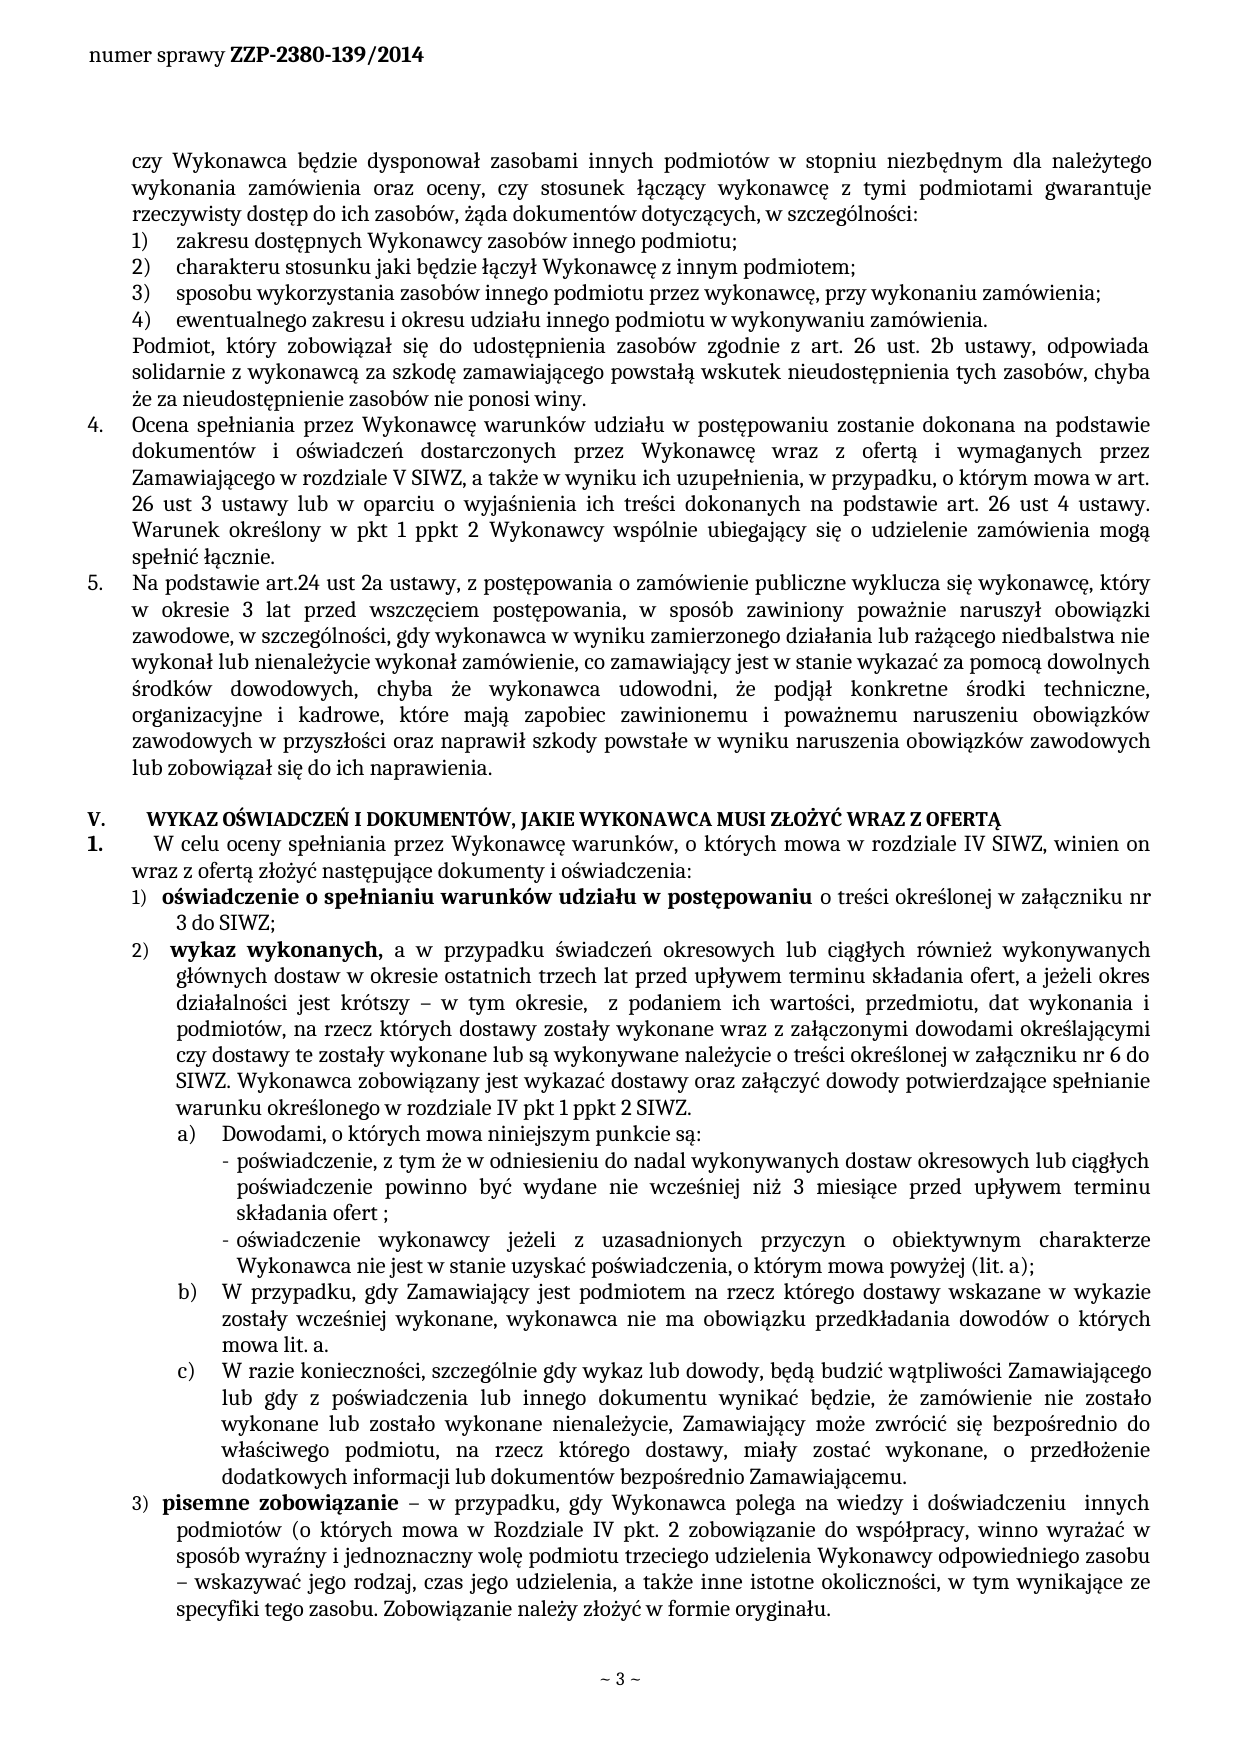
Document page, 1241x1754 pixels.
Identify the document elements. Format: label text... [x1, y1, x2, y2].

list ewentualnego zakresu i okresu udziału innego podmiotu w wykonywaniu zamówienia. [132, 306, 1152, 333]
list Na podstawie art.24 ust 2a ustawy, z postępowania o zamówienie publiczne wyklucza się wykonawcę, który w okresie 3 lat przed wszczęciem postępowania, w sposób zawiniony poważnie naruszył obowiązki zawodowe, w szczególności, gdy wykonawca w wyniku zamierzonego działania lub rażącego niedbalstwa nie wykonał lub nienależycie wykonał zamówienie, co zamawiający jest w stanie wykazać za pomocą dowolnych środków dowodowych, chyba że wykonawca udowodni, że podjął konkretne środki techniczne, organizacyjne i kadrowe, które mają zapobiec zawinionemu i poważnemu naruszeniu obowiązków zawodowych w przyszłości oraz naprawił szkody powstałe w wyniku naruszenia obowiązków zawodowych lub zobowiązał się do ich naprawienia. [87, 570, 1152, 781]
list sposobu wykorzystania zasobów innego podmiotu przez wykonawcę, przy wykonaniu zamówienia; [132, 280, 1152, 306]
list poświadczenie, z tym że w odniesieniu do nadal wykonywanych dostaw okresowych lub ciągłych poświadczenie powinno być wydane nie wcześniej niż 3 miesiące przed upływem terminu składania ofert ; [222, 1147, 1152, 1226]
list W razie konieczności, szczególnie gdy wykaz lub dowody, będą budzić wątpliwości Zamawiającego lub gdy z poświadczenia lub innego dokumentu wynikać będzie, że zamówienie nie zostało wykonane lub zostało wykonane nienależycie, Zamawiający może zwrócić się bezpośrednio do właściwego podmiotu, na rzecz którego dostawy, miały zostać wykonane, o przedłożenie dodatkowych informacji lub dokumentów bezpośrednio Zamawiającemu. [177, 1358, 1152, 1490]
list WYKAZ OŚWIADCZEŃ I DOKUMENTÓW, JAKIE WYKONAWCA MUSI ZŁOŻYĆ WRAZ Z OFERTĄ [87, 807, 1152, 831]
list wykaz wykonanych, a w przypadku świadczeń okresowych lub ciągłych również wykonywanych głównych dostaw w okresie ostatnich trzech lat przed upływem terminu składania ofert, a jeżeli okres działalności jest krótszy – w tym okresie, z podaniem ich wartości, przedmiotu, dat wykonania i podmiotów, na rzecz których dostawy zostały wykonane wraz z załączonymi dowodami określającymi czy dostawy te zostały wykonane lub są wykonywane należycie o treści określonej w załączniku nr 6 do SIWZ. Wykonawca zobowiązany jest wykazać dostawy oraz załączyć dowody potwierdzające spełnianie warunku określonego w rozdziale IV pkt 1 ppkt 2 SIWZ. [132, 937, 1152, 1121]
list Ocena spełniania przez Wykonawcę warunków udziału w postępowaniu zostanie dokonana na podstawie dokumentów i oświadczeń dostarczonych przez Wykonawcę wraz z ofertą i wymaganych przez Zamawiającego w rozdziale V SIWZ, a także w wyniku ich uzupełnienia, w przypadku, o którym mowa w art. 26 ust 3 ustawy lub w oparciu o wyjaśnienia ich treści dokonanych na podstawie art. 26 ust 4 ustawy. Warunek określony w pkt 1 ppkt 2 Wykonawcy wspólnie ubiegający się o udzielenie zamówienia mogą spełnić łącznie. [87, 412, 1152, 570]
list W przypadku, gdy Zamawiający jest podmiotem na rzecz którego dostawy wskazane w wykazie zostały wcześniej wykonane, wykonawca nie ma obowiązku przedkładania dowodów o których mowa lit. a. [177, 1279, 1152, 1358]
list pisemne zobowiązanie – w przypadku, gdy Wykonawca polega na wiedzy i doświadczeniu innych podmiotów (o których mowa w Rozdziale IV pkt. 2 zobowiązanie do współpracy, winno wyrażać w sposób wyraźny i jednoznaczny wolę podmiotu trzeciego udzielenia Wykonawcy odpowiedniego zasobu – wskazywać jego rodzaj, czas jego udzielenia, a także inne istotne okoliczności, w tym wynikające ze specyfiki tego zasobu. Zobowiązanie należy złożyć w formie oryginału. [132, 1490, 1152, 1622]
list oświadczenie wykonawcy jeżeli z uzasadnionych przyczyn o obiektywnym charakterze Wykonawca nie jest w stanie uzyskać poświadczenia, o którym mowa powyżej (lit. a); [222, 1226, 1152, 1279]
list Dowodami, o których mowa niniejszym punkcie są: [177, 1121, 1152, 1147]
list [87, 148, 1152, 227]
list W celu oceny spełniania przez Wykonawcę warunków, o których mowa w rozdziale IV SIWZ, winien on wraz z ofertą złożyć następujące dokumenty i oświadczenia: [87, 831, 1152, 884]
text Podmiot, który zobowiązał się do udostępnienia zasobów zgodnie z art. 26 ust. 2b ustawy, odpowiada solidarnie z wykonawcą za szkodę zamawiającego powstałą wskutek nieudostępnienia tych zasobów, chyba że za nieudostępnienie zasobów nie ponosi winy. [132, 333, 1152, 412]
list charakteru stosunku jaki będzie łączył Wykonawcę z innym podmiotem; [132, 254, 1152, 280]
list oświadczenie o spełnianiu warunków udziału w postępowaniu o treści określonej w załączniku nr 3 do SIWZ; [132, 884, 1152, 937]
list zakresu dostępnych Wykonawcy zasobów innego podmiotu; [132, 227, 1152, 254]
